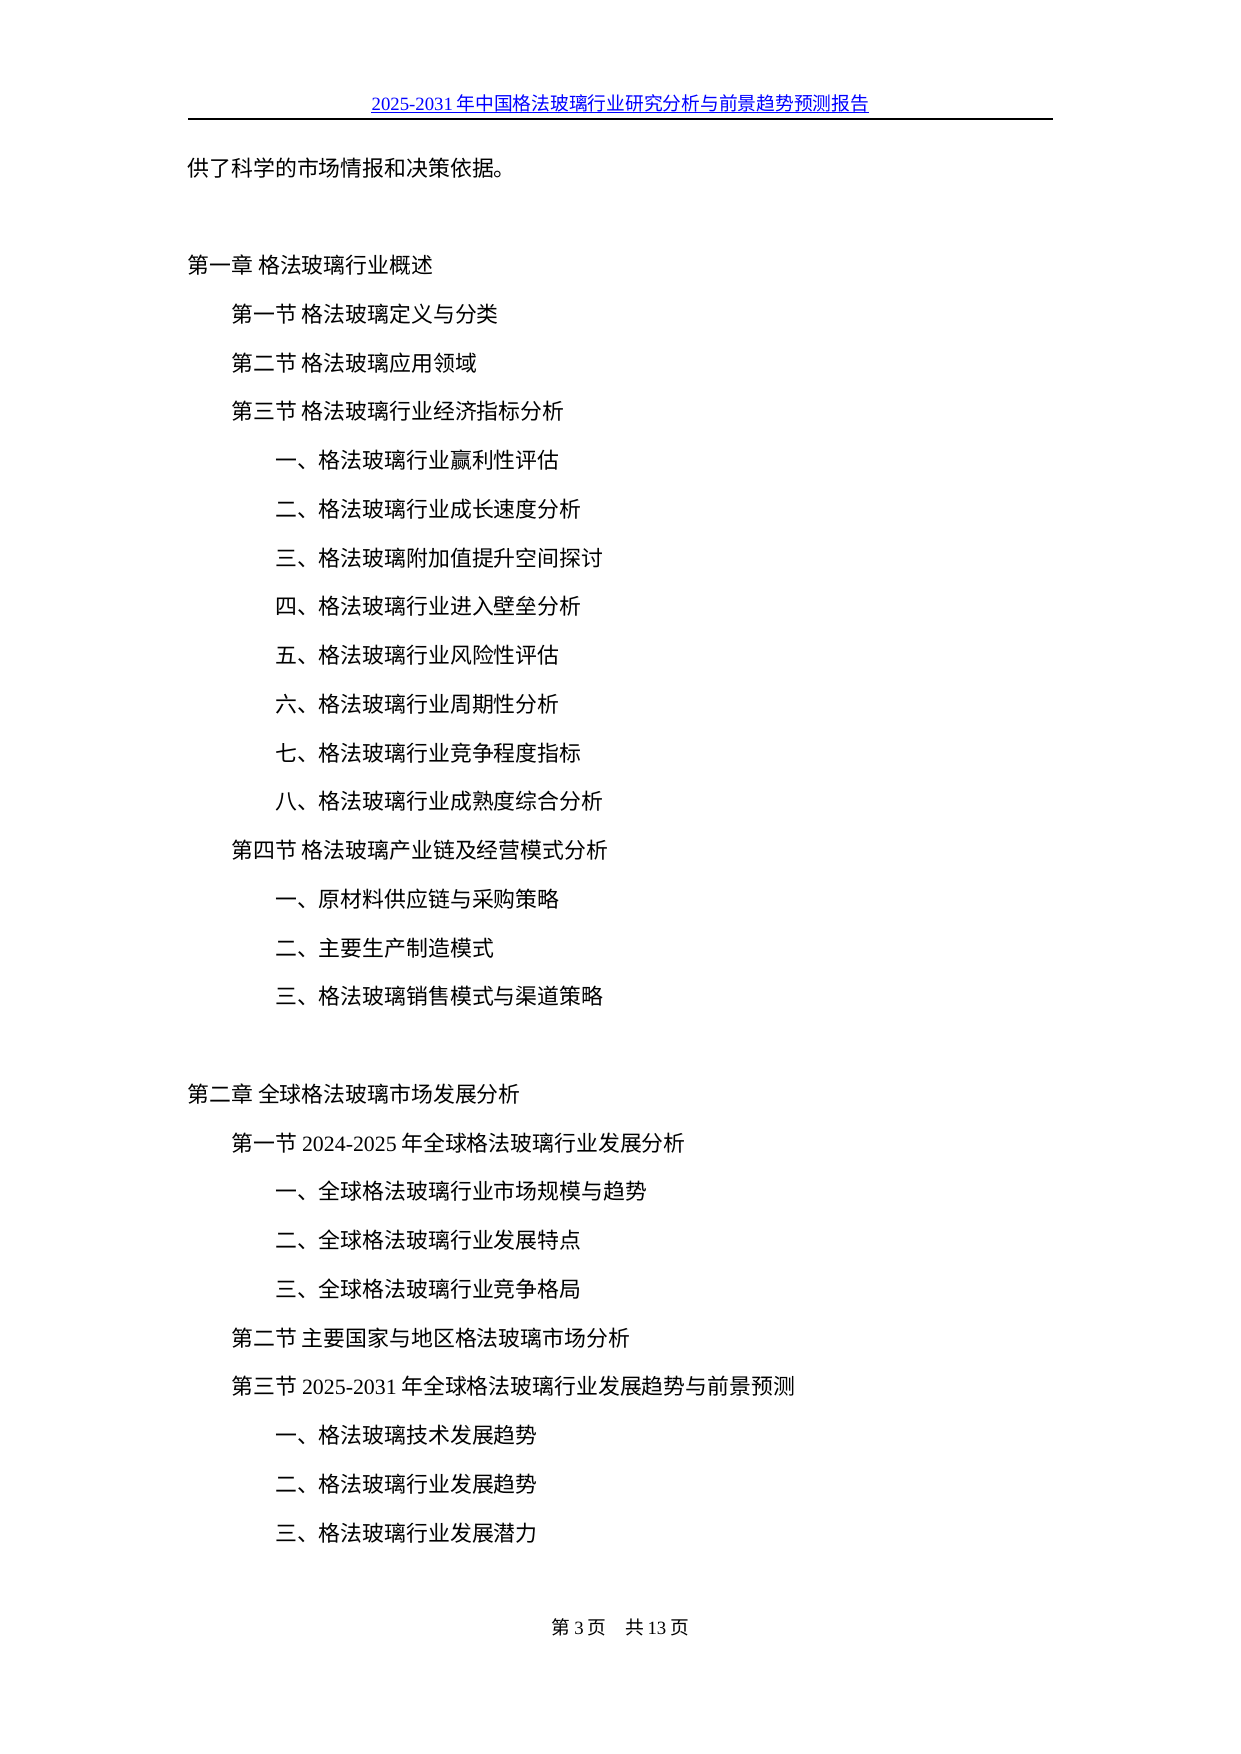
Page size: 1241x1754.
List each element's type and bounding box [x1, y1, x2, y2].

text [187, 150, 1053, 1548]
